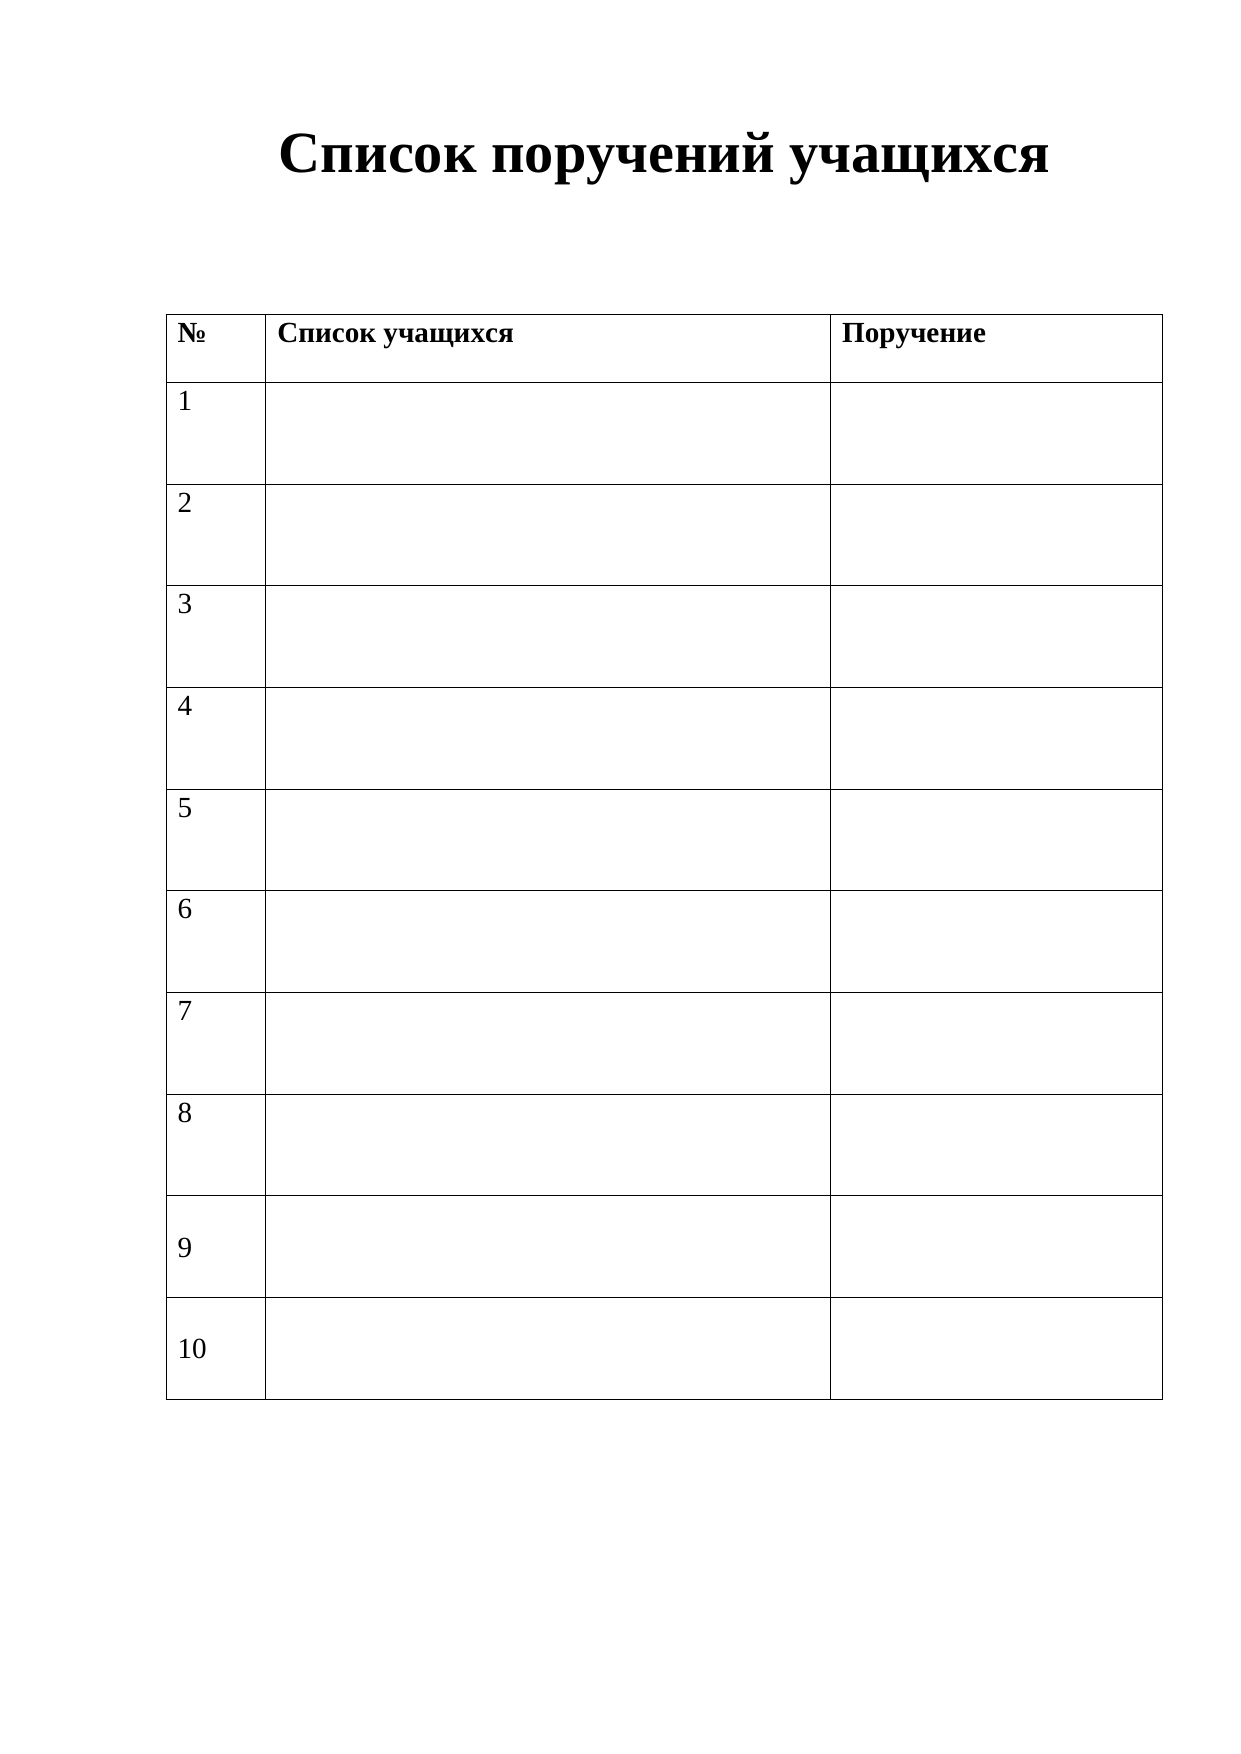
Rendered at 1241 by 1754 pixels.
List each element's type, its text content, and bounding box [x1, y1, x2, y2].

table_cell [266, 485, 830, 585]
table_cell [831, 1196, 1162, 1297]
table_cell 2 [167, 485, 265, 585]
table_cell 1 [167, 383, 265, 484]
table_cell 5 [167, 790, 265, 890]
table_header Список учащихся [266, 315, 830, 382]
table_cell [831, 485, 1162, 585]
table_cell [831, 1298, 1162, 1399]
table_cell 8 [167, 1095, 265, 1195]
table_cell [266, 1298, 830, 1399]
table_cell [266, 891, 830, 992]
table_cell 9 [167, 1196, 265, 1297]
table_cell 7 [167, 993, 265, 1094]
table_cell [266, 688, 830, 789]
table_cell [266, 383, 830, 484]
table_cell [266, 993, 830, 1094]
table_cell [831, 790, 1162, 890]
table_cell [266, 790, 830, 890]
table_cell [831, 688, 1162, 789]
table_cell 4 [167, 688, 265, 789]
table_cell [831, 383, 1162, 484]
table_cell [266, 1095, 830, 1195]
table_cell 6 [167, 891, 265, 992]
table_cell [266, 586, 830, 687]
table_cell [831, 891, 1162, 992]
table_header Поручение [831, 315, 1162, 382]
table_cell [266, 1196, 830, 1297]
table_cell [831, 1095, 1162, 1195]
text Список поручений учащихся [177, 118, 1152, 185]
table_header № [167, 315, 265, 382]
table_cell [831, 993, 1162, 1094]
table_cell [831, 586, 1162, 687]
table_cell 3 [167, 586, 265, 687]
table_cell 10 [167, 1298, 265, 1399]
